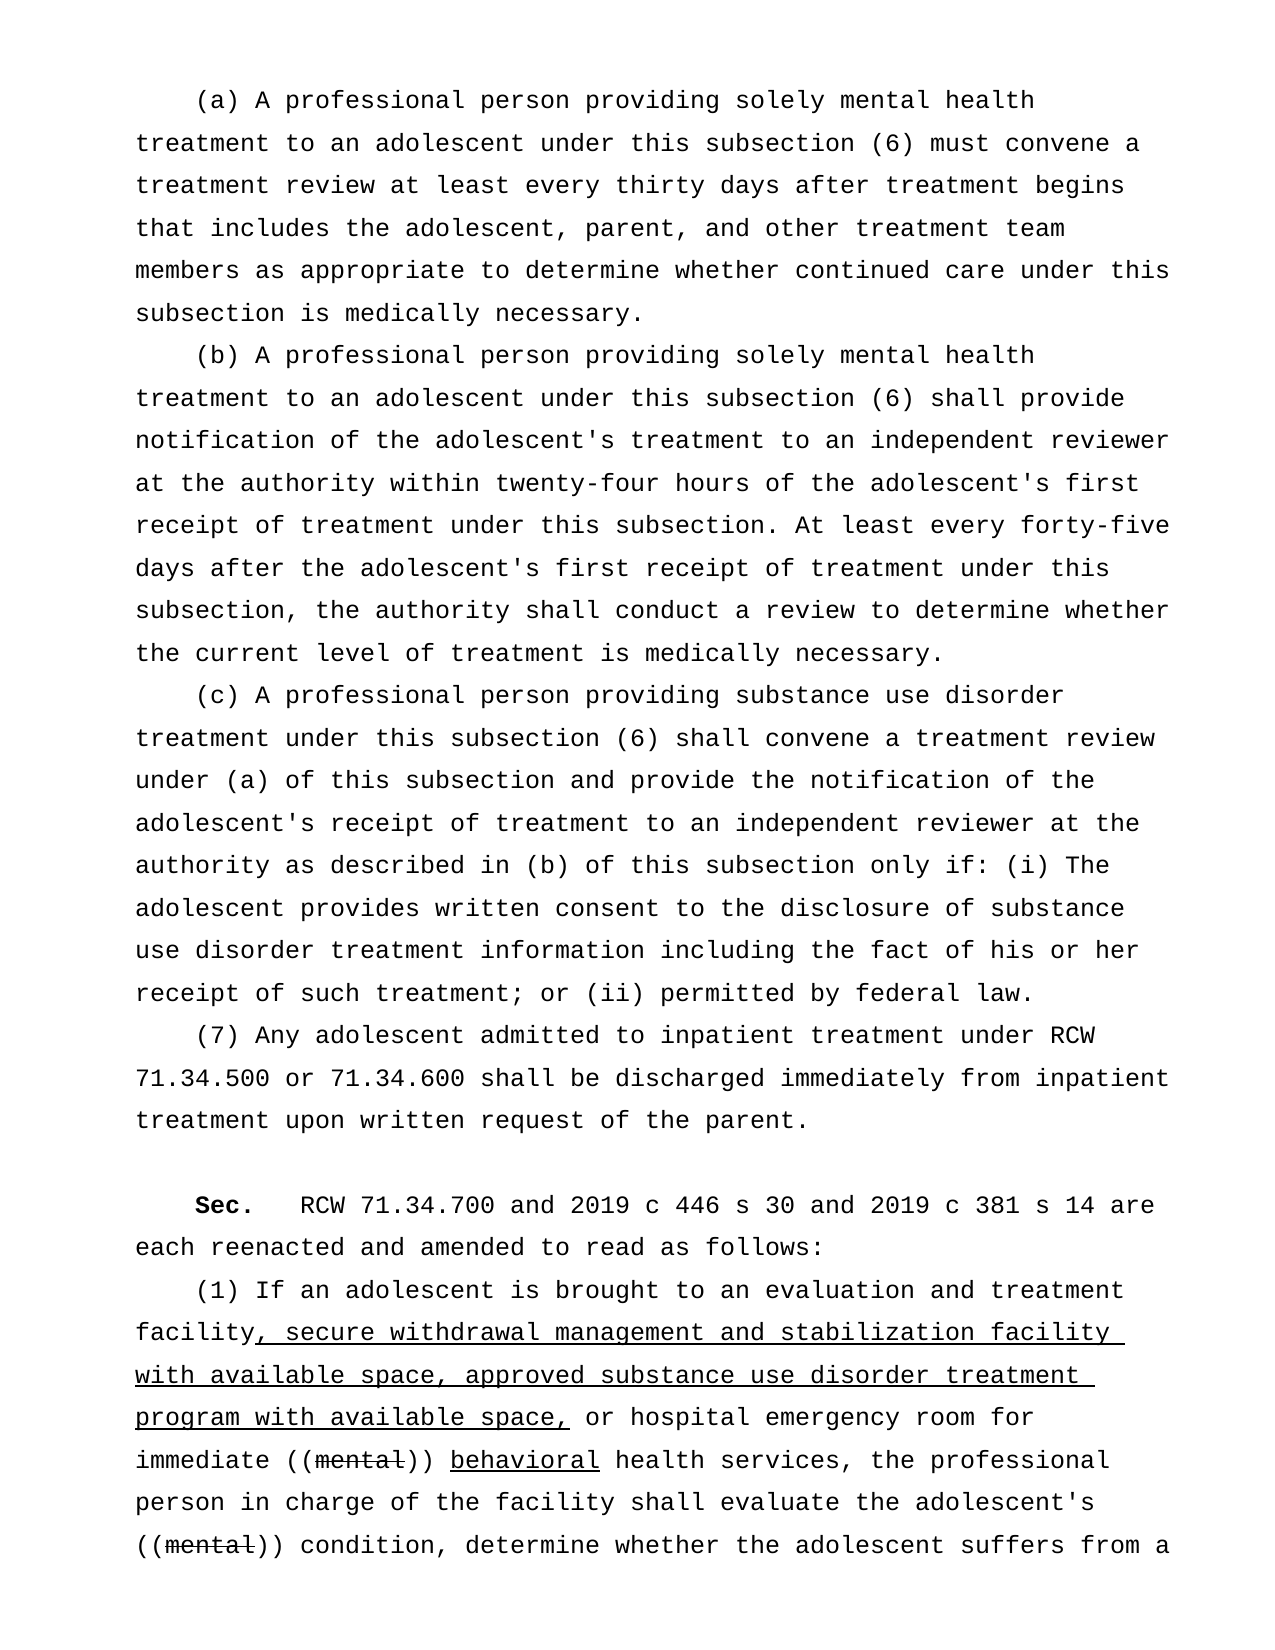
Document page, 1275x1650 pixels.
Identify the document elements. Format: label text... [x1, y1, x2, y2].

text (b) A professional person providing solely mental health treatment to an adolescent under this subsection (6) shall provide notification of the adolescent's treatment to an independent reviewer at the authority within twenty-four hours of the adolescent's first receipt of treatment under this subsection. At least every forty-five days after the adolescent's first receipt of treatment under this subsection, the authority shall conduct a review to determine whether the current level of treatment is medically necessary. [135, 330, 1170, 670]
text (7) Any adolescent admitted to inpatient treatment under RCW 71.34.500 or 71.34.600 shall be discharged immediately from inpatient treatment upon written request of the parent. [135, 1010, 1170, 1137]
text (a) A professional person providing solely mental health treatment to an adolescent under this subsection (6) must convene a treatment review at least every thirty days after treatment begins that includes the adolescent, parent, and other treatment team members as appropriate to determine whether continued care under this subsection is medically necessary. [135, 75, 1170, 330]
text Sec. RCW 71.34.700 and 2019 c 446 s 30 and 2019 c 381 s 14 are each reenacted and amended to read as follows: [135, 1179, 1170, 1264]
text (c) A professional person providing substance use disorder treatment under this subsection (6) shall convene a treatment review under (a) of this subsection and provide the notification of the adolescent's receipt of treatment to an independent reviewer at the authority as described in (b) of this subsection only if: (i) The adolescent provides written consent to the disclosure of substance use disorder treatment information including the fact of his or her receipt of such treatment; or (ii) permitted by federal law. [135, 670, 1170, 1010]
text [135, 1264, 1170, 1562]
